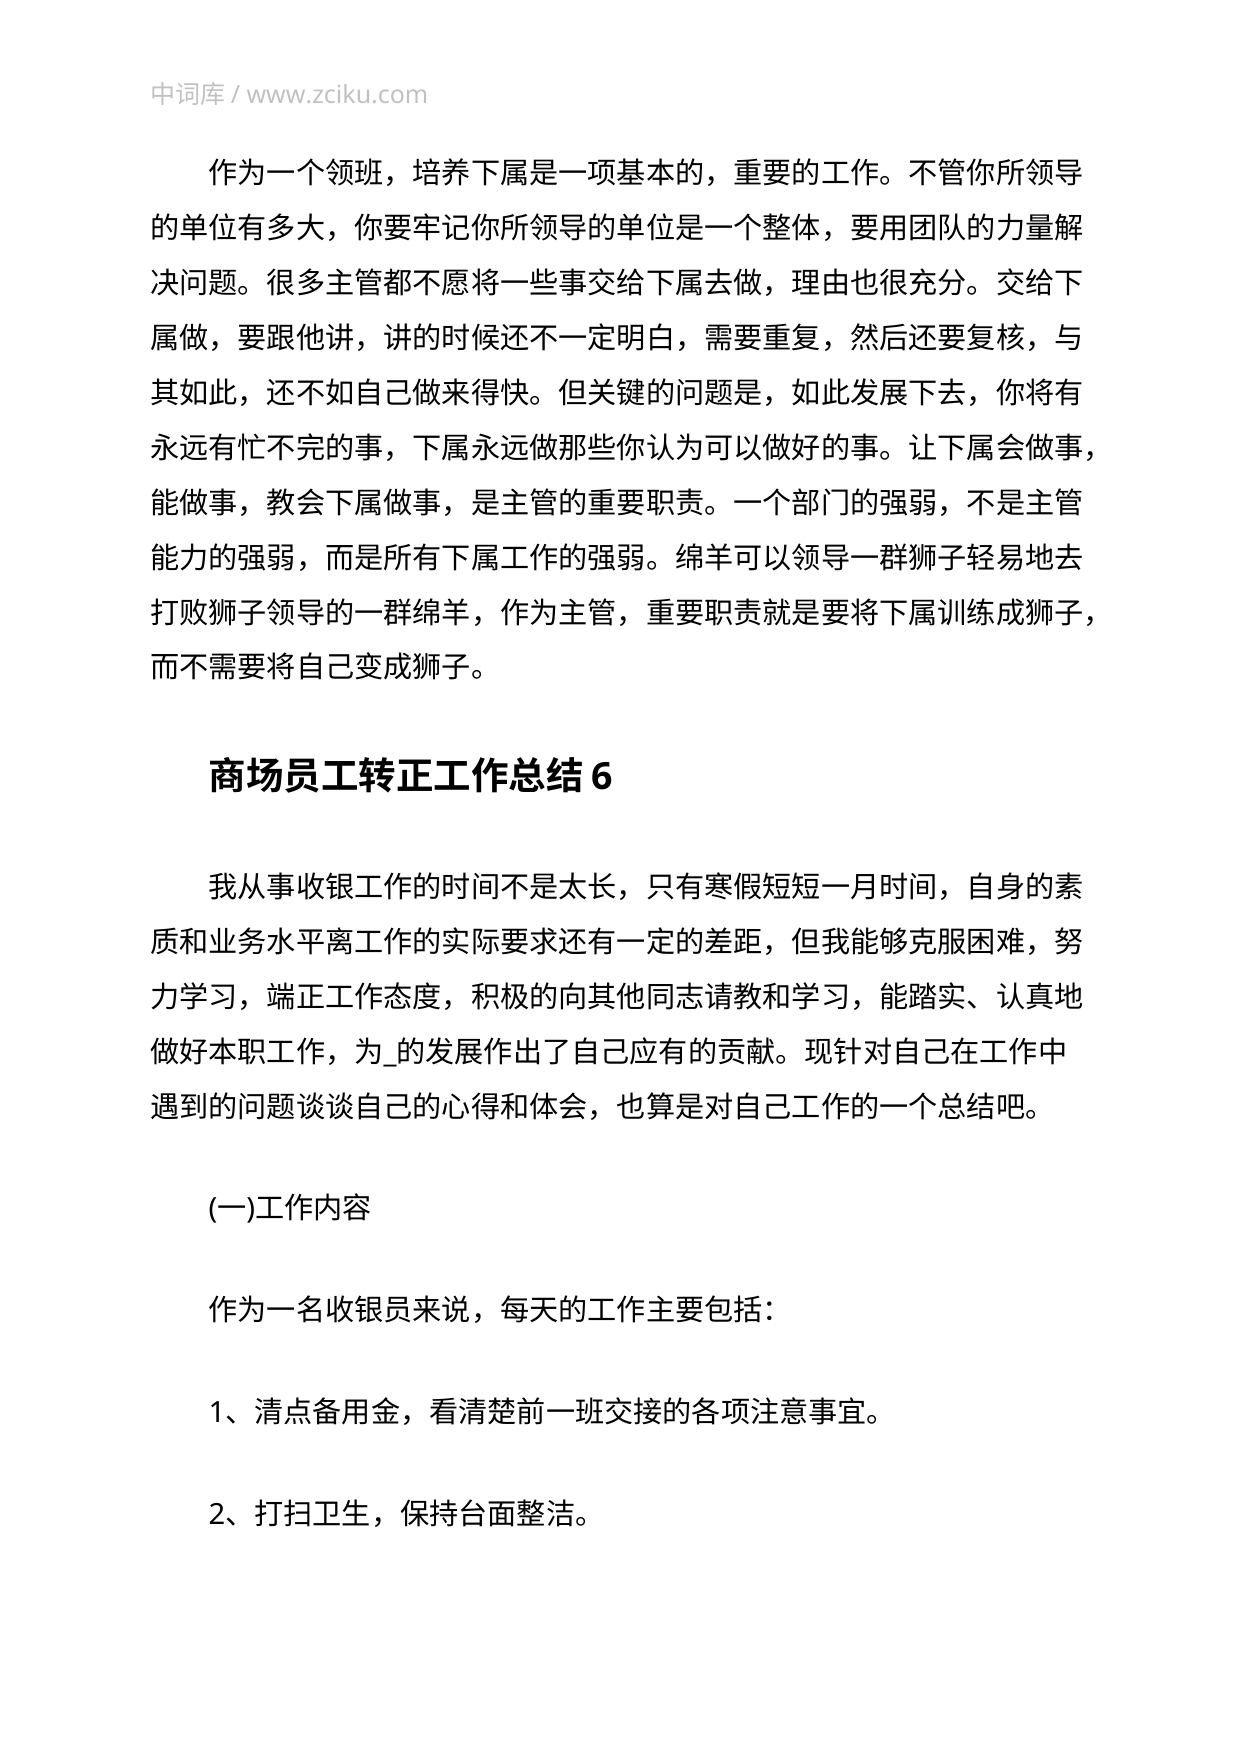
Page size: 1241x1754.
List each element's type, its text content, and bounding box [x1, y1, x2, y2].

text 商场员工转正工作总结6 [150, 746, 1090, 800]
text 我从事收银工作的时间不是太长，只有寒假短短一月时间，自身的素质和业务水平离工作的实际要求还有一定的差距，但我能够克服困难，努力学习，端正工作态度，积极的向其他同志请教和学习，能踏实、认真地做好本职工作，为_的发展作出了自己应有的贡献。现针对自己在工作中遇到的问题谈谈自己的心得和体会，也算是对自己工作的一个总结吧。 [150, 863, 1090, 1125]
text 作为一个领班，培养下属是一项基本的，重要的工作。不管你所领导的单位有多大，你要牢记你所领导的单位是一个整体，要用团队的力量解决问题。很多主管都不愿将一些事交给下属去做，理由也很充分。交给下属做，要跟他讲，讲的时候还不一定明白，需要重复，然后还要复核，与其如此，还不如自己做来得快。但关键的问题是，如此发展下去，你将有永远有忙不完的事，下属永远做那些你认为可以做好的事。让下属会做事，能做事，教会下属做事，是主管的重要职责。一个部门的强弱，不是主管能力的强弱，而是所有下属工作的强弱。绵羊可以领导一群狮子轻易地去打败狮子领导的一群绵羊，作为主管，重要职责就是要将下属训练成狮子，而不需要将自己变成狮子。 [150, 150, 1090, 686]
text 2、打扫卫生，保持台面整洁。 [150, 1491, 1090, 1533]
text 作为一名收银员来说，每天的工作主要包括： [150, 1287, 1090, 1329]
text 1、清点备用金，看清楚前一班交接的各项注意事宜。 [150, 1389, 1090, 1431]
text (一)工作内容 [150, 1185, 1090, 1227]
